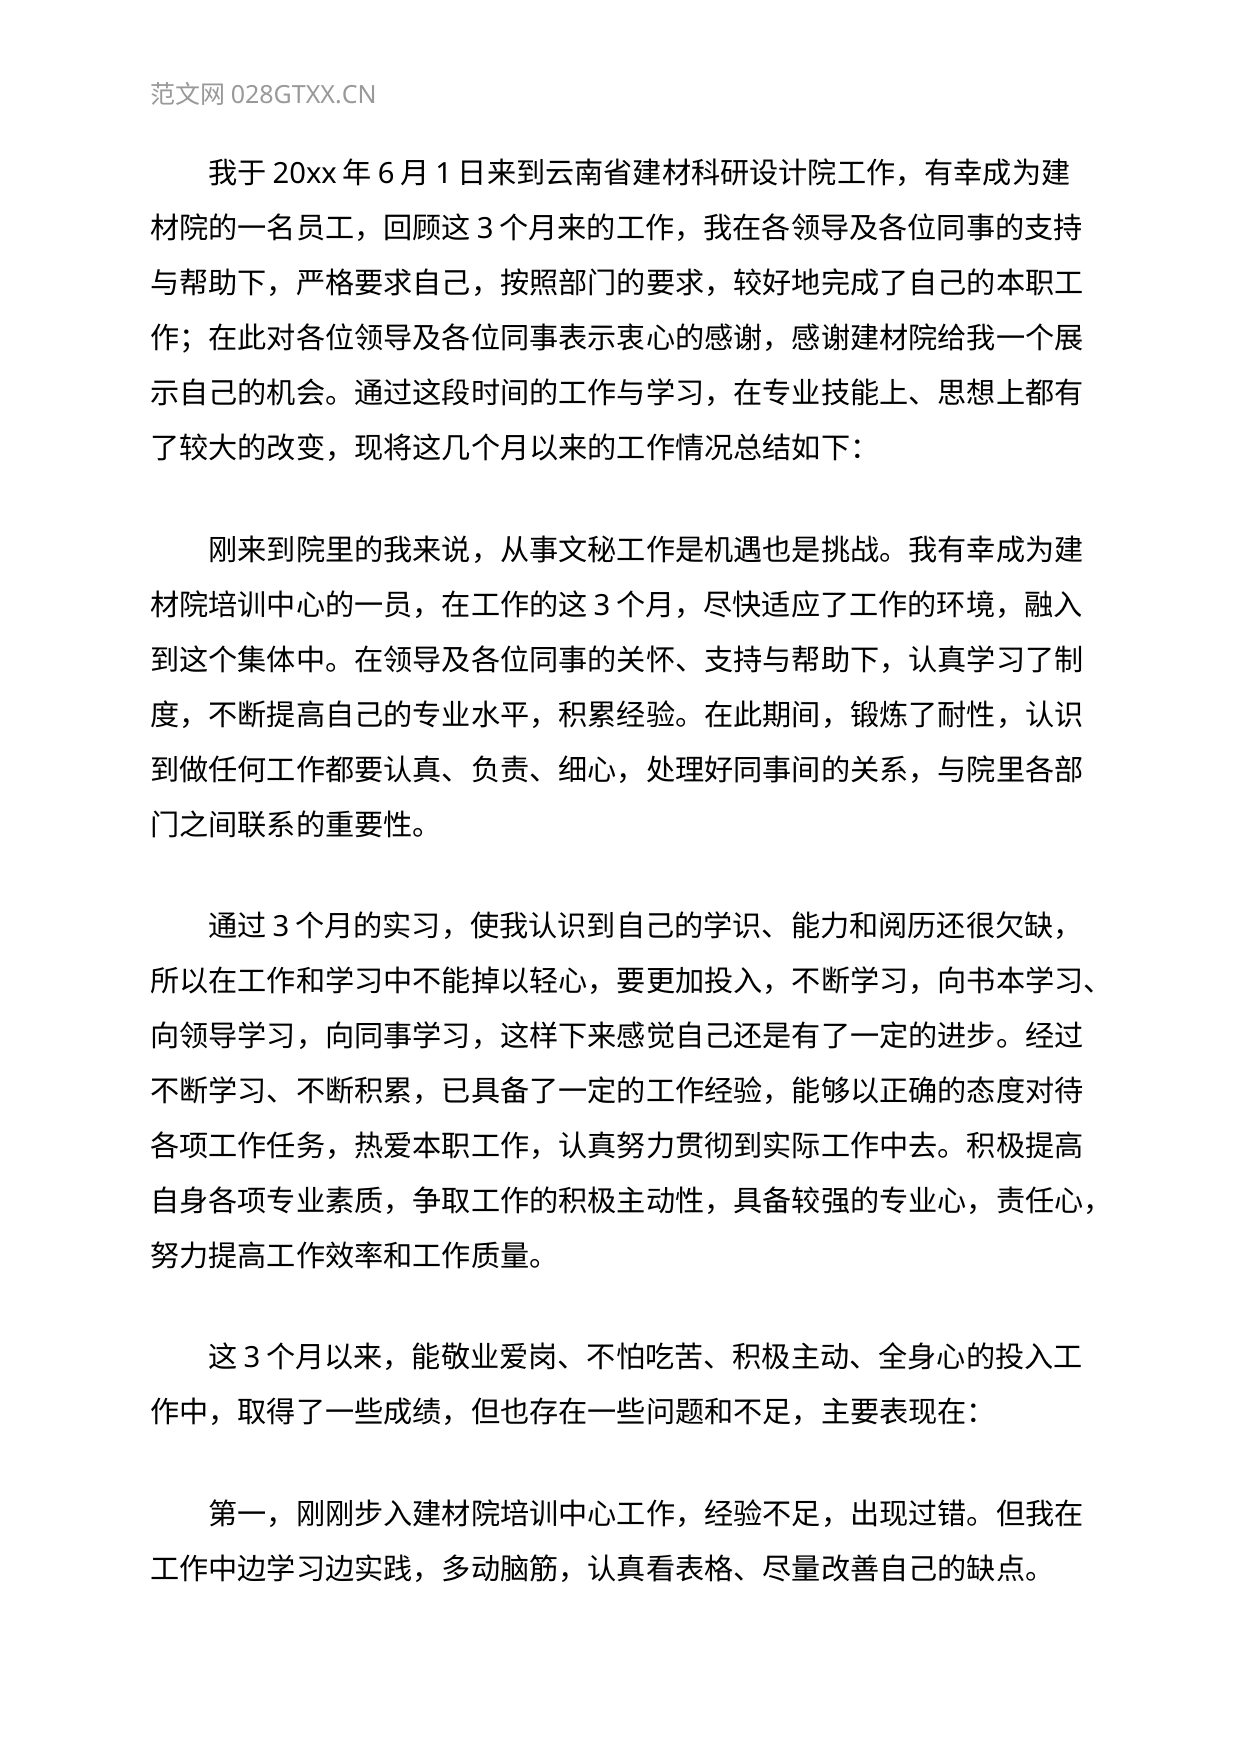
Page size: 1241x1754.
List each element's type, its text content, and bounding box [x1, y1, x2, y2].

text 刚来到院里的我来说，从事文秘工作是机遇也是挑战。我有幸成为建材院培训中心的一员，在工作的这3个月，尽快适应了工作的环境，融入到这个集体中。在领导及各位同事的关怀、支持与帮助下，认真学习了制度，不断提高自己的专业水平，积累经验。在此期间，锻炼了耐性，认识到做任何工作都要认真、负责、细心，处理好同事间的关系，与院里各部门之间联系的重要性。 [150, 526, 1090, 843]
text 第一，刚刚步入建材院培训中心工作，经验不足，出现过错。但我在工作中边学习边实践，多动脑筋，认真看表格、尽量改善自己的缺点。 [150, 1491, 1090, 1588]
text 我于20xx年6月1日来到云南省建材科研设计院工作，有幸成为建材院的一名员工，回顾这3个月来的工作，我在各领导及各位同事的支持与帮助下，严格要求自己，按照部门的要求，较好地完成了自己的本职工作；在此对各位领导及各位同事表示衷心的感谢，感谢建材院给我一个展示自己的机会。通过这段时间的工作与学习，在专业技能上、思想上都有了较大的改变，现将这几个月以来的工作情况总结如下： [150, 150, 1090, 467]
text 这3个月以来，能敬业爱岗、不怕吃苦、积极主动、全身心的投入工作中，取得了一些成绩，但也存在一些问题和不足，主要表现在： [150, 1334, 1090, 1431]
text 通过3个月的实习，使我认识到自己的学识、能力和阅历还很欠缺，所以在工作和学习中不能掉以轻心，要更加投入，不断学习，向书本学习、向领导学习，向同事学习，这样下来感觉自己还是有了一定的进步。经过不断学习、不断积累，已具备了一定的工作经验，能够以正确的态度对待各项工作任务，热爱本职工作，认真努力贯彻到实际工作中去。积极提高自身各项专业素质，争取工作的积极主动性，具备较强的专业心，责任心，努力提高工作效率和工作质量。 [150, 903, 1090, 1274]
